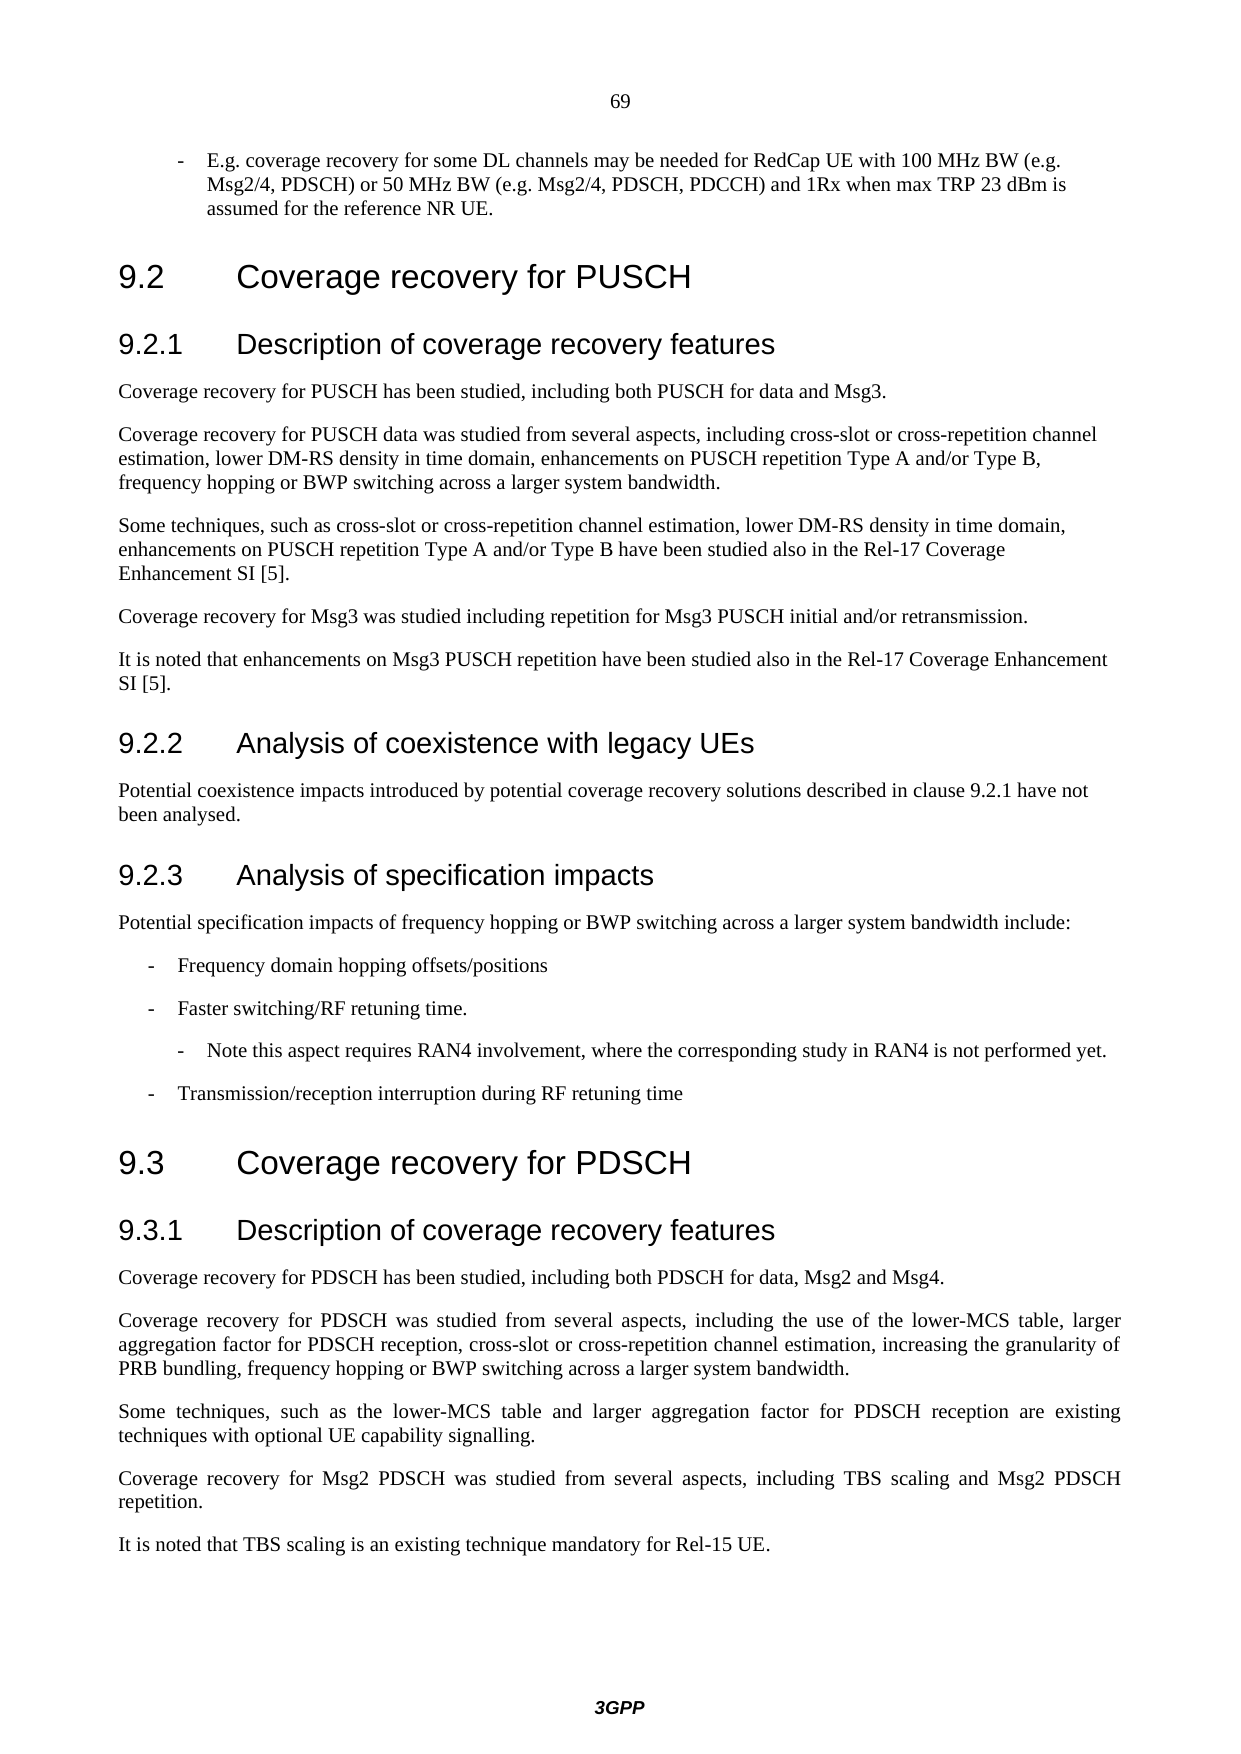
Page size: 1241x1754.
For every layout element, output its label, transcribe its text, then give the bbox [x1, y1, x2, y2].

subtitle 9.2.3 Analysis of specification impacts [118, 858, 1122, 891]
text - Transmission/reception interruption during RF retuning time [148, 1081, 1122, 1105]
text Coverage recovery for PDSCH has been studied, including both PDSCH for data, Msg2 and Msg4. [118, 1265, 1122, 1289]
text - E.g. coverage recovery for some DL channels may be needed for RedCap UE with 100 MHz BW (e.g. Msg2/4, PDSCH) or 50 MHz BW (e.g. Msg2/4, PDSCH, PDCCH) and 1Rx when max TRP 23 dBm is assumed for the reference NR UE. [177, 147, 1122, 220]
subtitle 9.2 Coverage recovery for PUSCH [118, 257, 1122, 296]
subtitle 9.2.1 Description of coverage recovery features [118, 327, 1122, 360]
text Some techniques, such as cross-slot or cross-repetition channel estimation, lower DM-RS density in time domain, enhancements on PUSCH repetition Type A and/or Type B have been studied also in the Rel-17 Coverage Enhancement SI [5]. [118, 513, 1122, 585]
text - Note this aspect requires RAN4 involvement, where the corresponding study in RAN4 is not performed yet. [177, 1038, 1122, 1062]
text Coverage recovery for Msg3 was studied including repetition for Msg3 PUSCH initial and/or retransmission. [118, 604, 1122, 628]
text Potential coexistence impacts introduced by potential coverage recovery solutions described in clause 9.2.1 have not been analysed. [118, 778, 1122, 826]
subtitle 9.3 Coverage recovery for PDSCH [118, 1143, 1122, 1181]
text Coverage recovery for PDSCH was studied from several aspects, including the use of the lower-MCS table, larger aggregation factor for PDSCH reception, cross-slot or cross-repetition channel estimation, increasing the granularity of PRB bundling, frequency hopping or BWP switching across a larger system bandwidth. [118, 1308, 1122, 1380]
subtitle 9.2.2 Analysis of coexistence with legacy UEs [118, 726, 1122, 759]
text Some techniques, such as the lower-MCS table and larger aggregation factor for PDSCH reception are existing techniques with optional UE capability signalling. [118, 1398, 1122, 1447]
text It is noted that TBS scaling is an existing technique mandatory for Rel-15 UE. [118, 1532, 1122, 1556]
text - Frequency domain hopping offsets/positions [148, 953, 1122, 977]
text Coverage recovery for Msg2 PDSCH was studied from several aspects, including TBS scaling and Msg2 PDSCH repetition. [118, 1465, 1122, 1513]
text Potential specification impacts of frequency hopping or BWP switching across a larger system bandwidth include: [118, 910, 1122, 934]
subtitle 9.3.1 Description of coverage recovery features [118, 1212, 1122, 1246]
text Coverage recovery for PUSCH has been studied, including both PUSCH for data and Msg3. [118, 379, 1122, 403]
text It is noted that enhancements on Msg3 PUSCH repetition have been studied also in the Rel-17 Coverage Enhancement SI [5]. [118, 647, 1122, 695]
text Coverage recovery for PUSCH data was studied from several aspects, including cross-slot or cross-repetition channel estimation, lower DM-RS density in time domain, enhancements on PUSCH repetition Type A and/or Type B, frequency hopping or BWP switching across a larger system bandwidth. [118, 422, 1122, 494]
text - Faster switching/RF retuning time. [148, 996, 1122, 1020]
